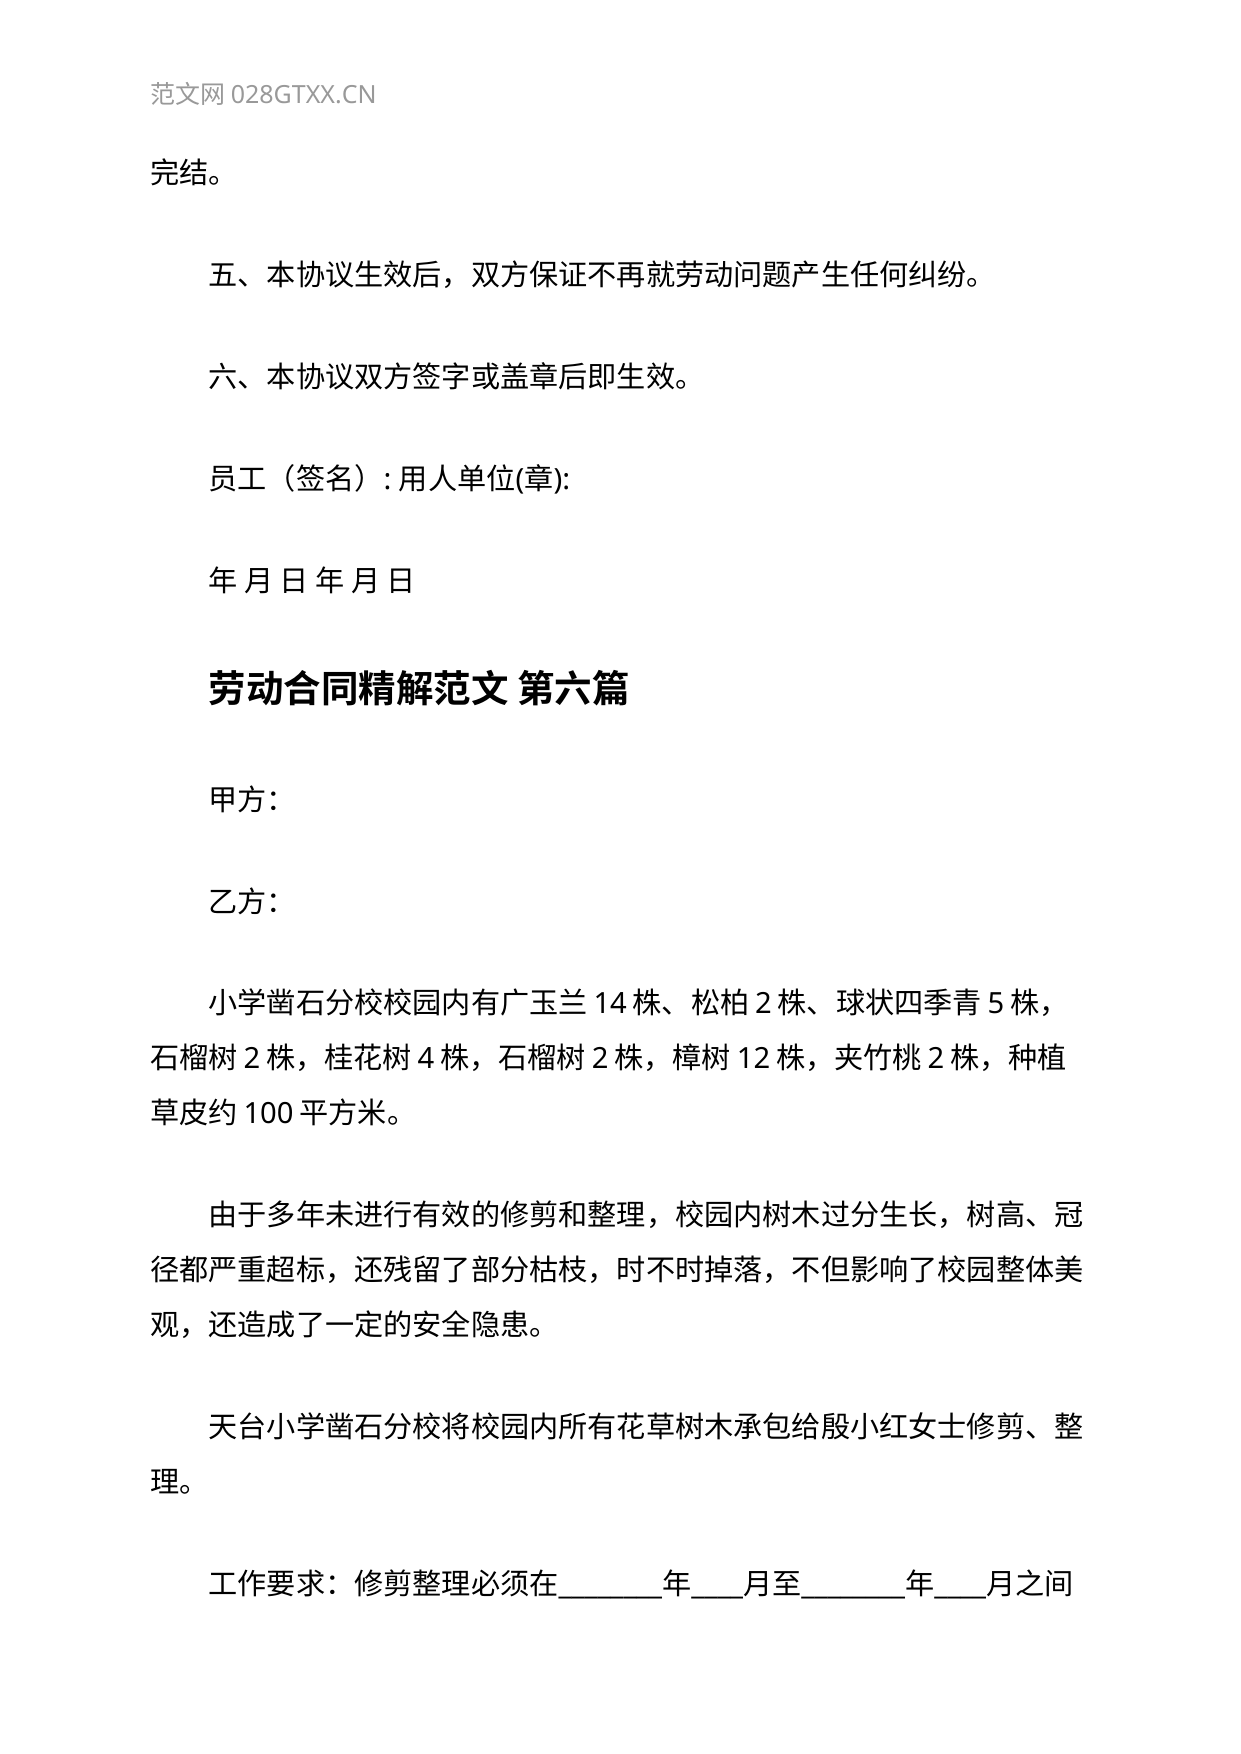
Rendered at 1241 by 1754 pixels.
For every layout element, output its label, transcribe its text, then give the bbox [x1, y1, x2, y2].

text 天台小学凿石分校将校园内所有花草树木承包给殷小红女士修剪、整理。 [150, 1403, 1090, 1501]
text 劳动合同精解范文 第六篇 [150, 659, 1090, 713]
text 五、本协议生效后，双方保证不再就劳动问题产生任何纠纷。 [150, 252, 1090, 294]
text 甲方： [150, 776, 1090, 819]
text 员工（签名）: 用人单位(章): [150, 455, 1090, 498]
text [150, 1560, 1090, 1603]
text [150, 150, 1090, 192]
text 小学凿石分校校园内有广玉兰14株、松柏2株、球状四季青5株，石榴树2株，桂花树4株，石榴树2株，樟树12株，夹竹桃2株，种植草皮约100平方米。 [150, 980, 1090, 1132]
text 乙方： [150, 878, 1090, 921]
text 年 月 日 年 月 日 [150, 557, 1090, 599]
text 六、本协议双方签字或盖章后即生效。 [150, 353, 1090, 396]
text 由于多年未进行有效的修剪和整理，校园内树木过分生长，树高、冠径都严重超标，还残留了部分枯枝，时不时掉落，不但影响了校园整体美观，还造成了一定的安全隐患。 [150, 1192, 1090, 1344]
